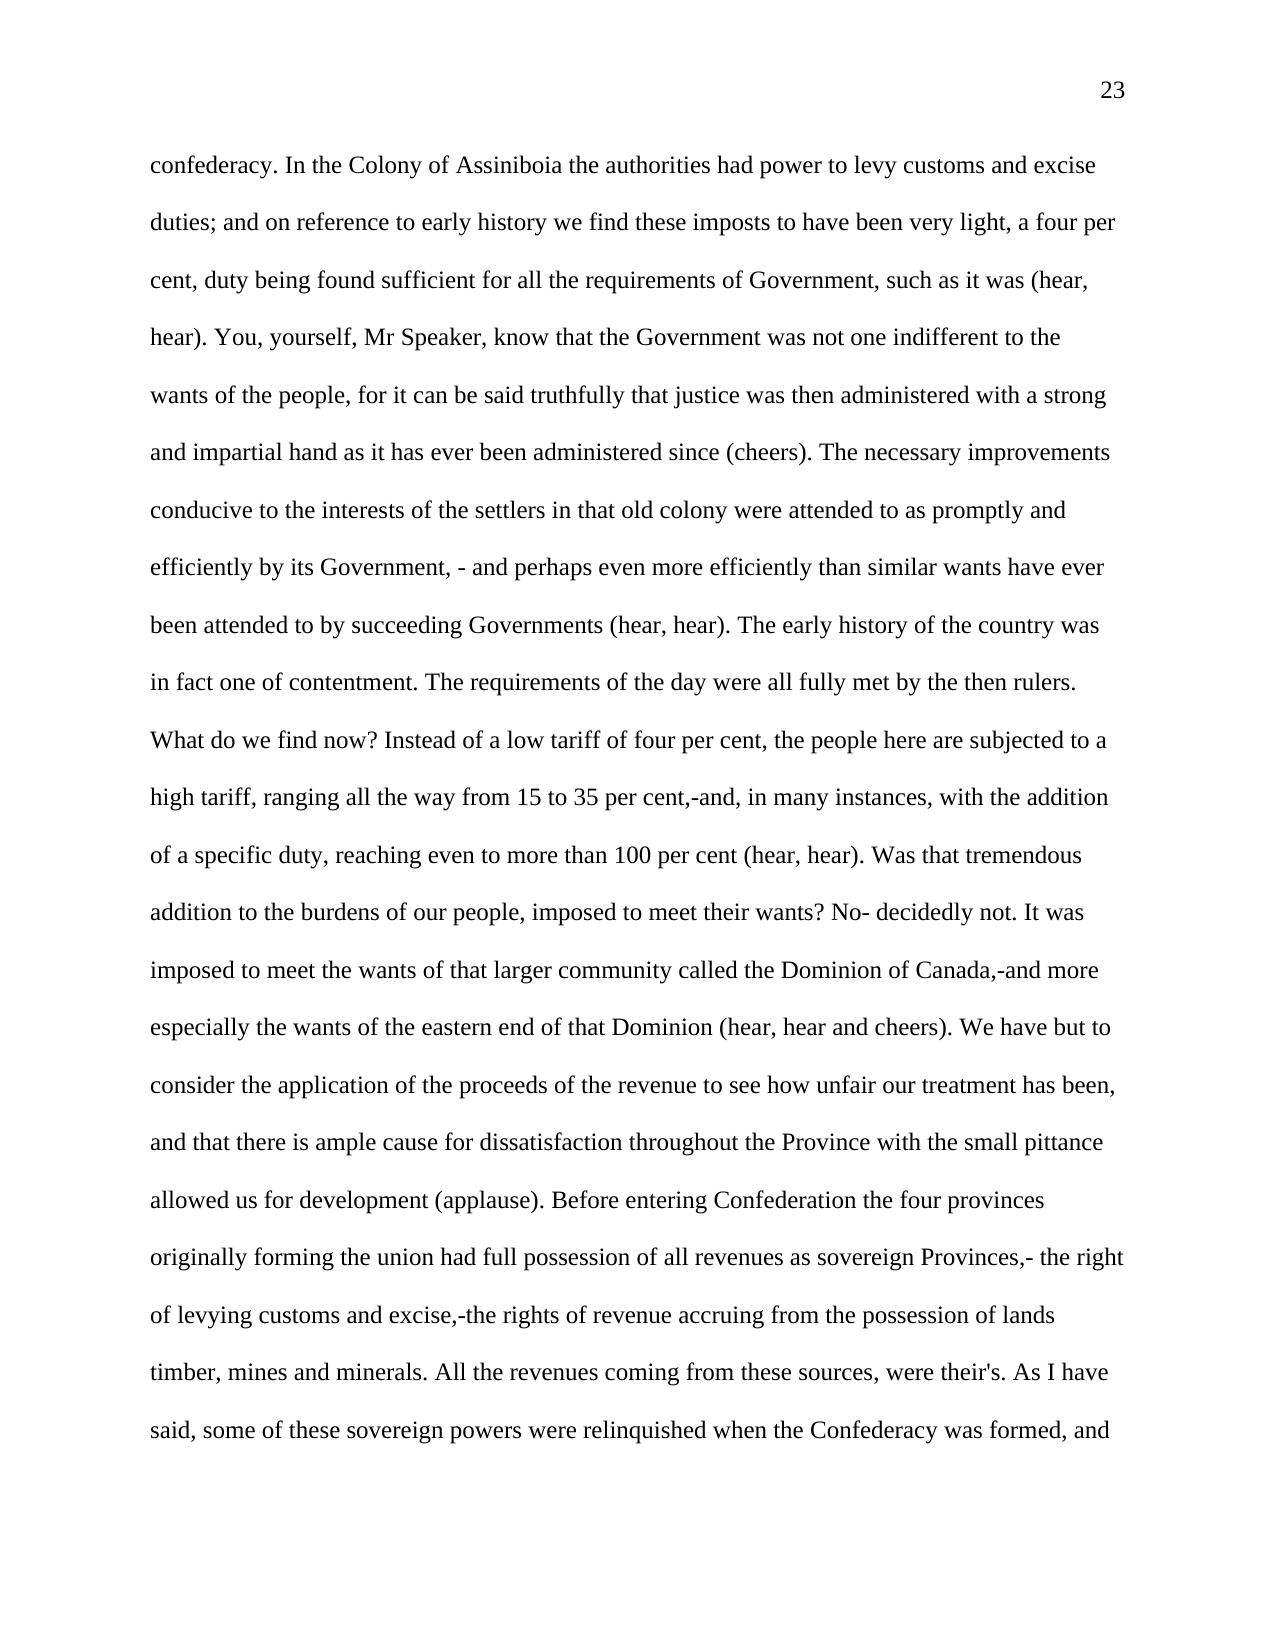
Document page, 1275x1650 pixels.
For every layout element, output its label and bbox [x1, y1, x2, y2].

text [150, 150, 1125, 1444]
